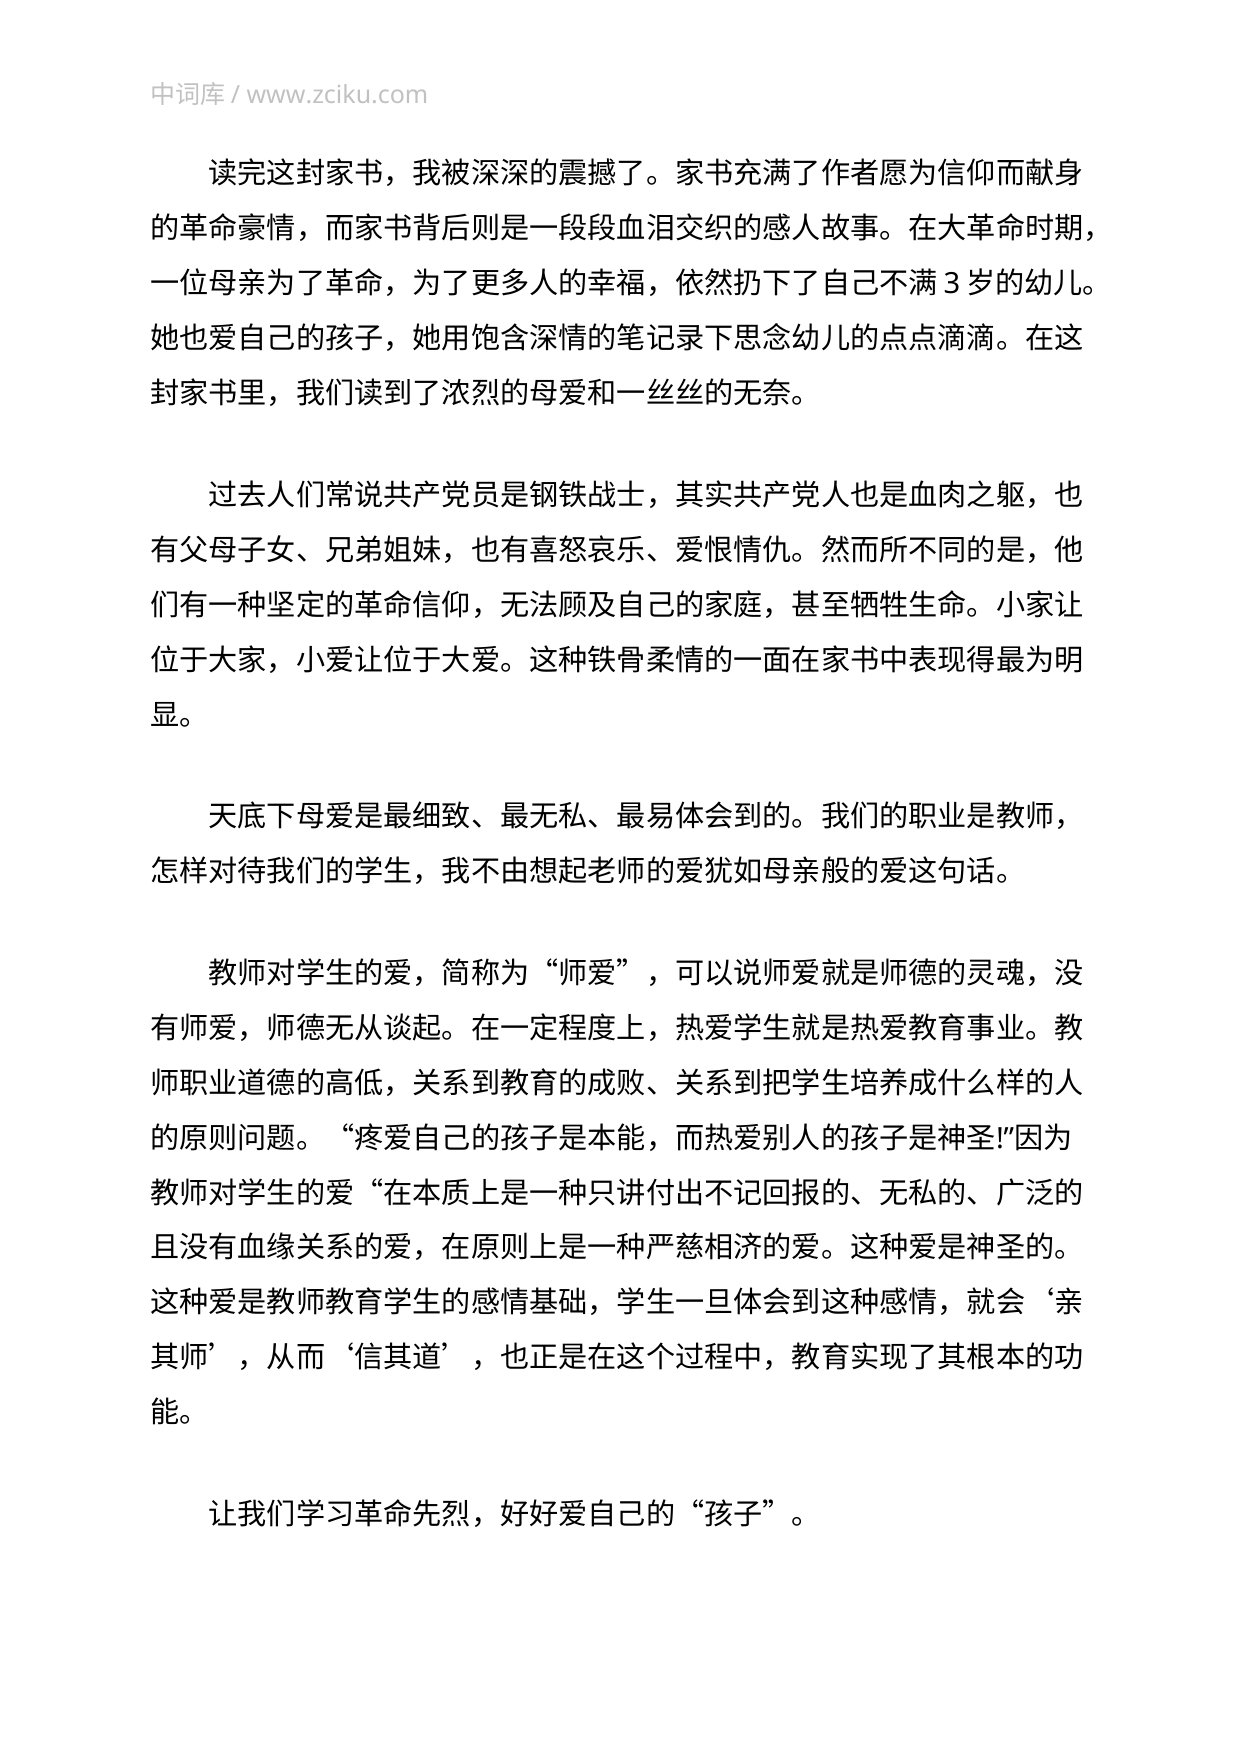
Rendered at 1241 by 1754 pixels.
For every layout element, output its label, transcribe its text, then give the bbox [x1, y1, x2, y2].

text 读完这封家书，我被深深的震撼了。家书充满了作者愿为信仰而献身的革命豪情，而家书背后则是一段段血泪交织的感人故事。在大革命时期，一位母亲为了革命，为了更多人的幸福，依然扔下了自己不满3岁的幼儿。她也爱自己的孩子，她用饱含深情的笔记录下思念幼儿的点点滴滴。在这封家书里，我们读到了浓烈的母爱和一丝丝的无奈。 [150, 150, 1090, 412]
text 天底下母爱是最细致、最无私、最易体会到的。我们的职业是教师，怎样对待我们的学生，我不由想起老师的爱犹如母亲般的爱这句话。 [150, 793, 1090, 890]
text 让我们学习革命先烈，好好爱自己的“孩子”。 [150, 1491, 1090, 1533]
text 过去人们常说共产党员是钢铁战士，其实共产党人也是血肉之躯，也有父母子女、兄弟姐妹，也有喜怒哀乐、爱恨情仇。然而所不同的是，他们有一种坚定的革命信仰，无法顾及自己的家庭，甚至牺牲生命。小家让位于大家，小爱让位于大爱。这种铁骨柔情的一面在家书中表现得最为明显。 [150, 471, 1090, 733]
text 教师对学生的爱，简称为“师爱”，可以说师爱就是师德的灵魂，没有师爱，师德无从谈起。在一定程度上，热爱学生就是热爱教育事业。教师职业道德的高低，关系到教育的成败、关系到把学生培养成什么样的人的原则问题。“疼爱自己的孩子是本能，而热爱别人的孩子是神圣!”因为教师对学生的爱“在本质上是一种只讲付出不记回报的、无私的、广泛的且没有血缘关系的爱，在原则上是一种严慈相济的爱。这种爱是神圣的。这种爱是教师教育学生的感情基础，学生一旦体会到这种感情，就会‘亲其师’，从而‘信其道’，也正是在这个过程中，教育实现了其根本的功能。 [150, 949, 1090, 1431]
